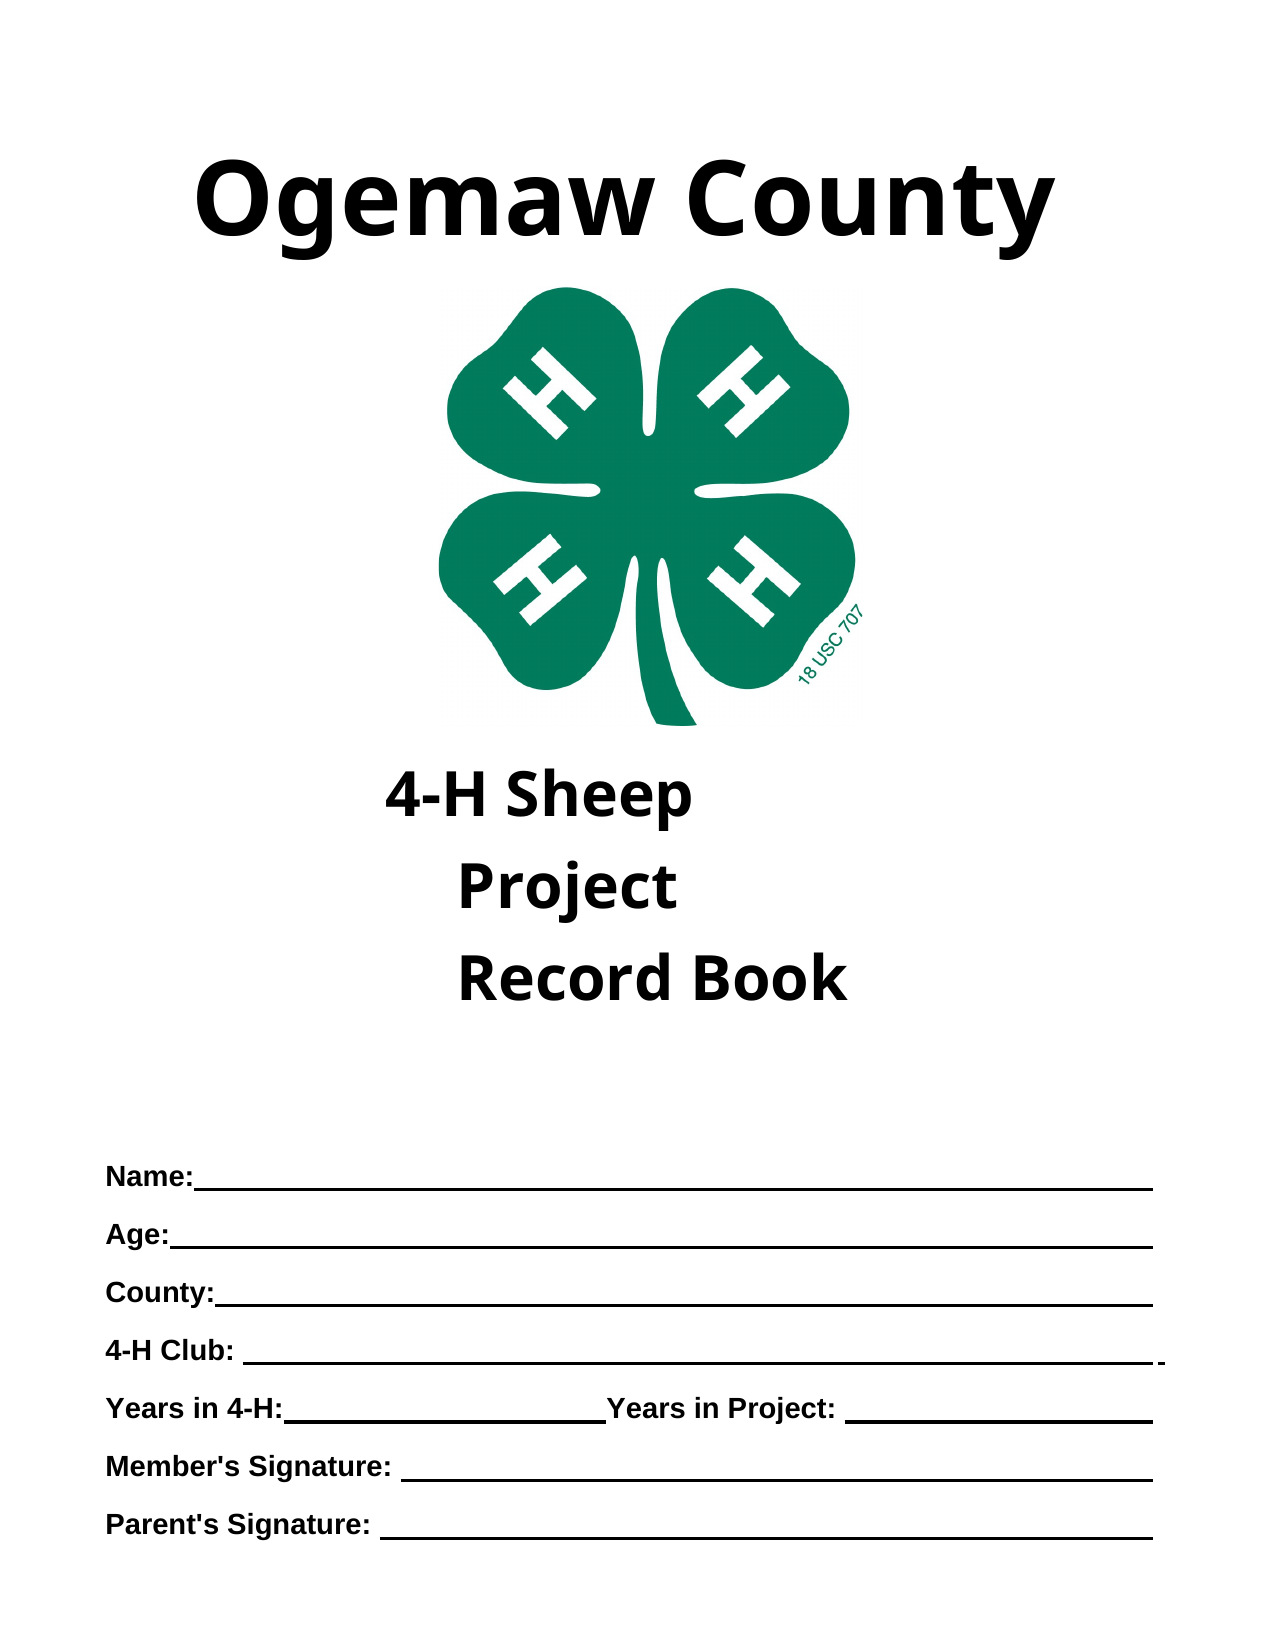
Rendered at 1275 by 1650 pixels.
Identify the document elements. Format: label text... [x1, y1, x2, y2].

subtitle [105, 1159, 1170, 1541]
picture [438, 286, 863, 726]
title Ogemaw County [94, 124, 1154, 266]
